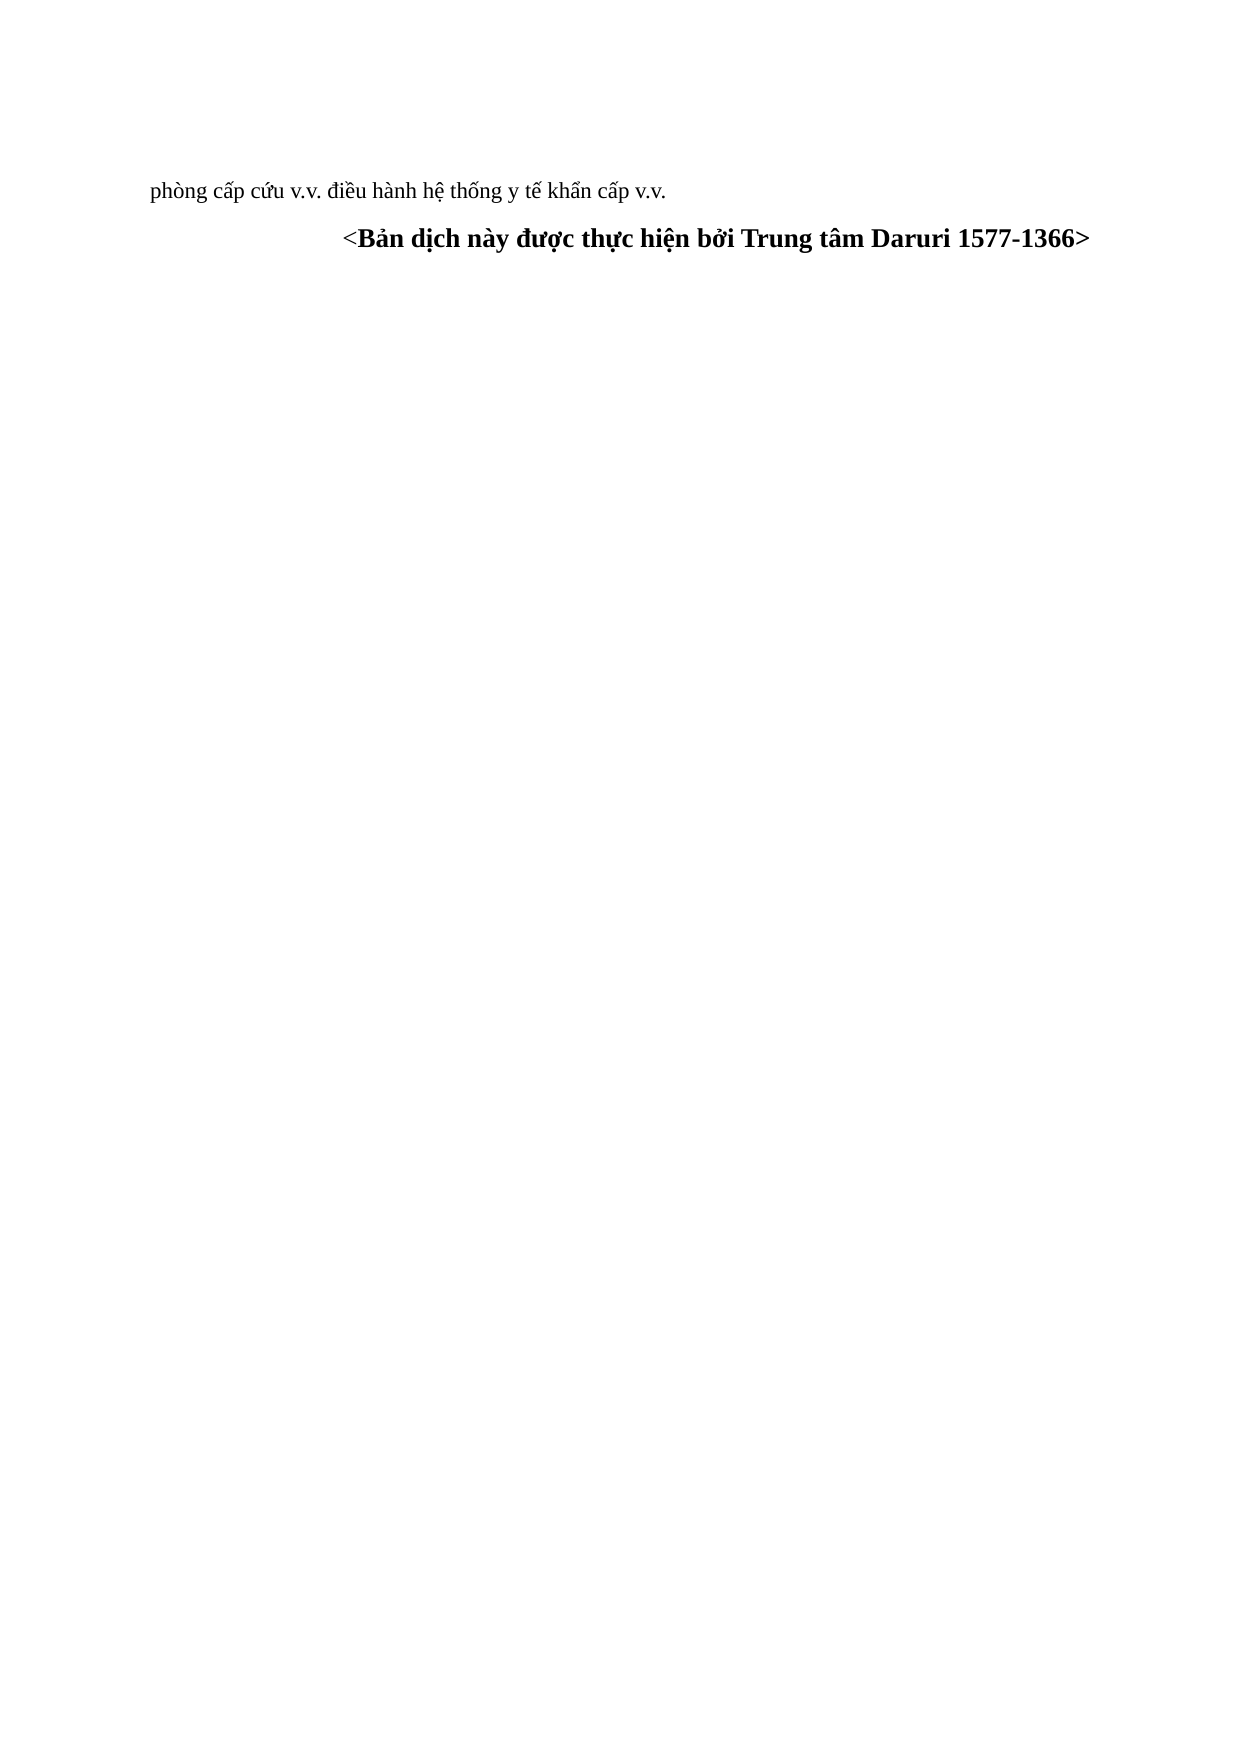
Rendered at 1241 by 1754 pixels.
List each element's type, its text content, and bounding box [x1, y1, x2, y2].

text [150, 177, 1090, 203]
text <Bản dịch này được thực hiện bởi Trung tâm Daruri 1577-1366> [150, 222, 1090, 253]
